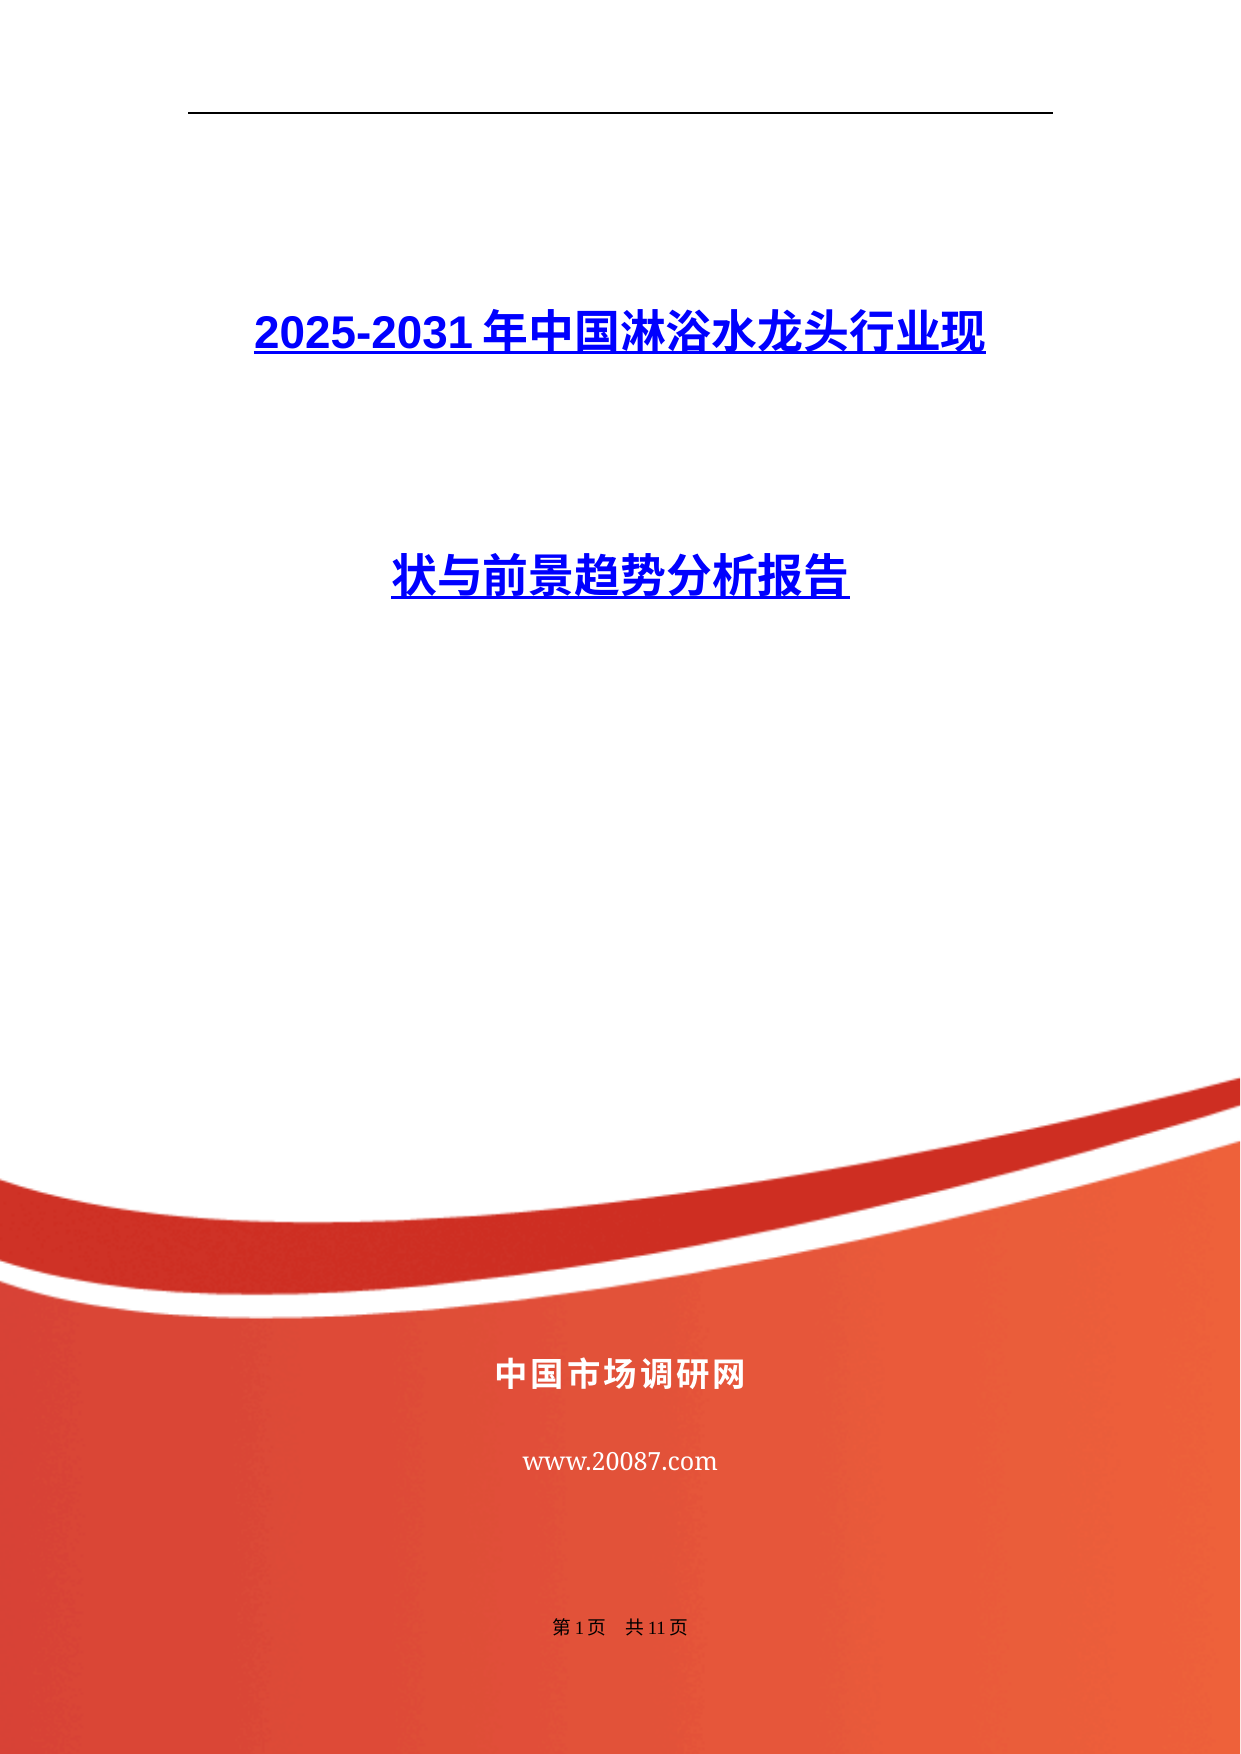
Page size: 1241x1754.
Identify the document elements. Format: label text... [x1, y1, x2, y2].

picture [0, 1006, 1241, 1754]
text www.20087.com [187, 1428, 1053, 1493]
subtitle 中国市场调研网 [187, 1339, 1053, 1404]
table_header 2025-2031年中国淋浴水龙头行业现状与前景趋势分析报告 [188, 207, 1053, 773]
